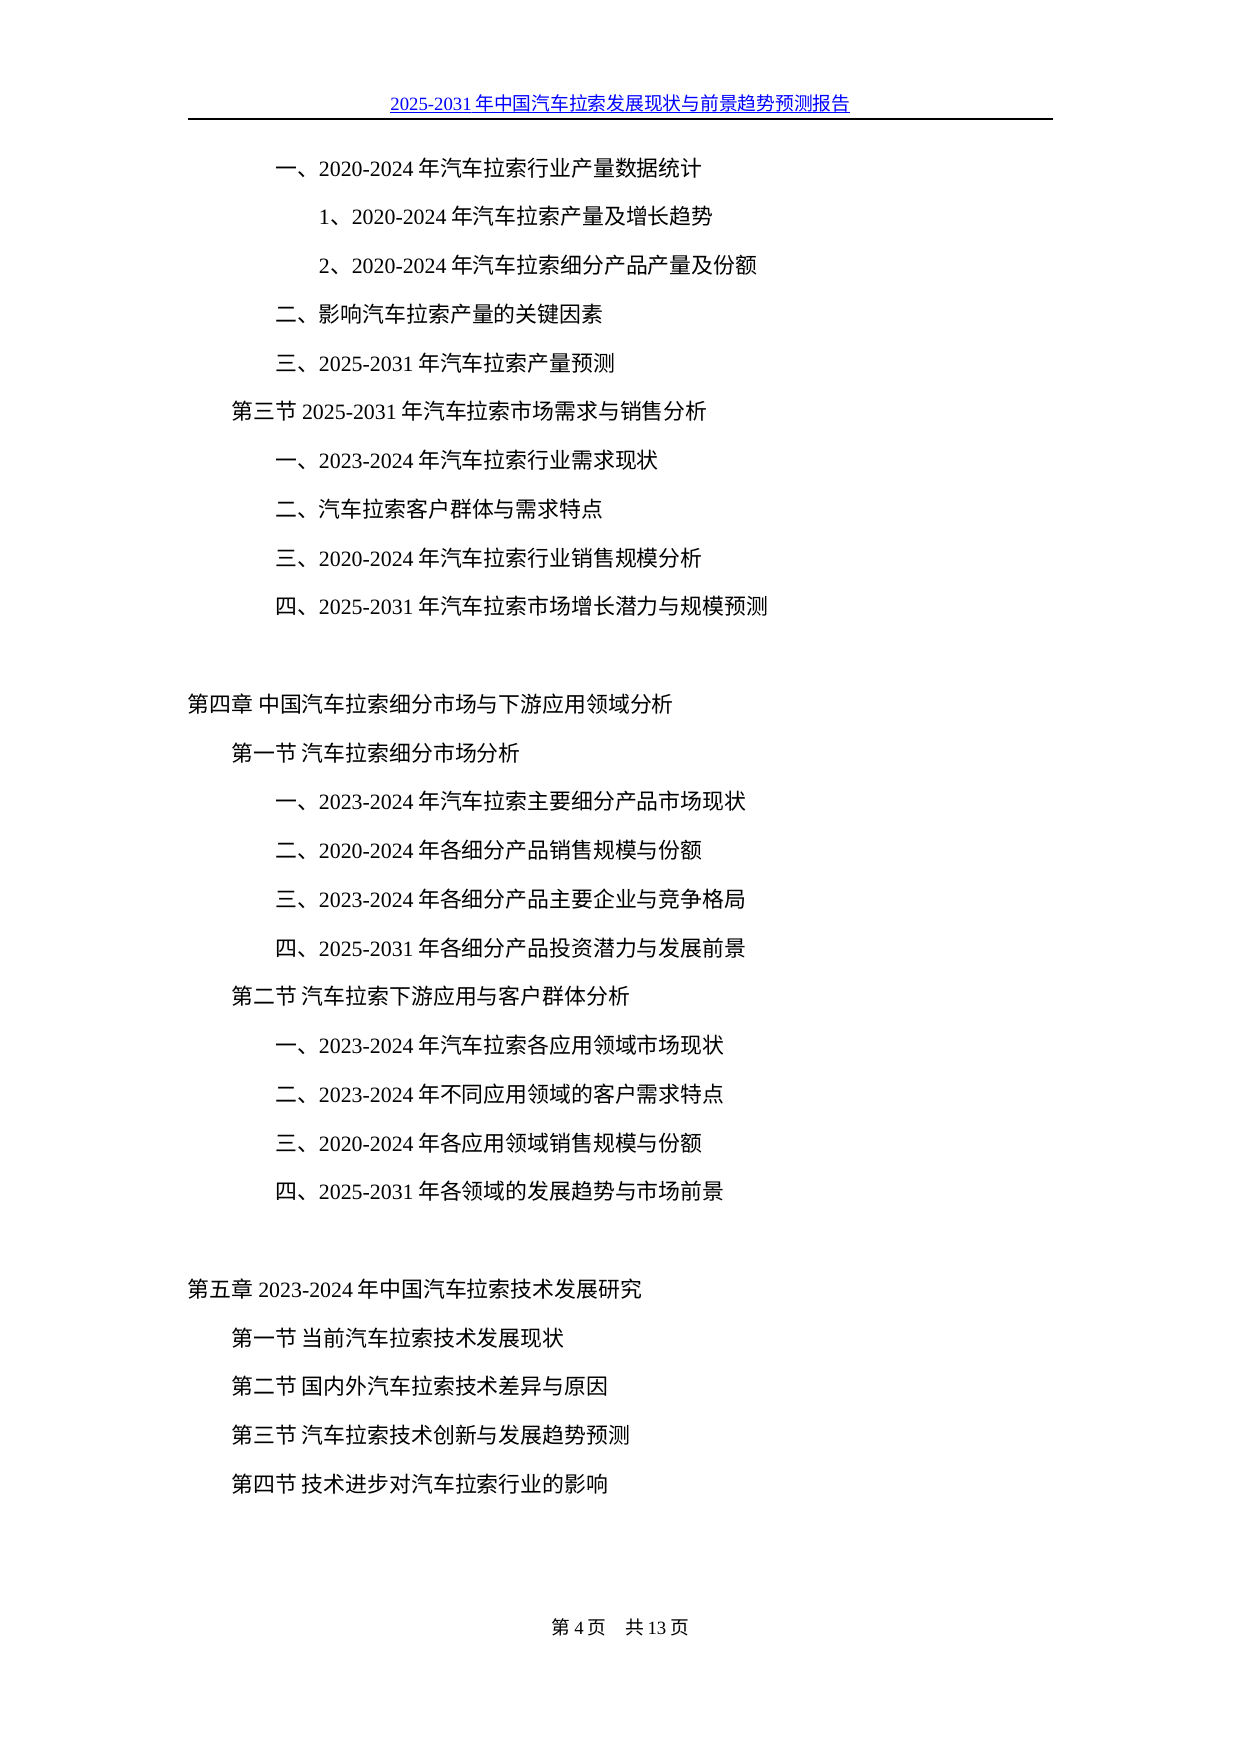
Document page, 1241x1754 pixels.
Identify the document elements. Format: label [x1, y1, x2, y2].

text [187, 150, 1053, 1499]
